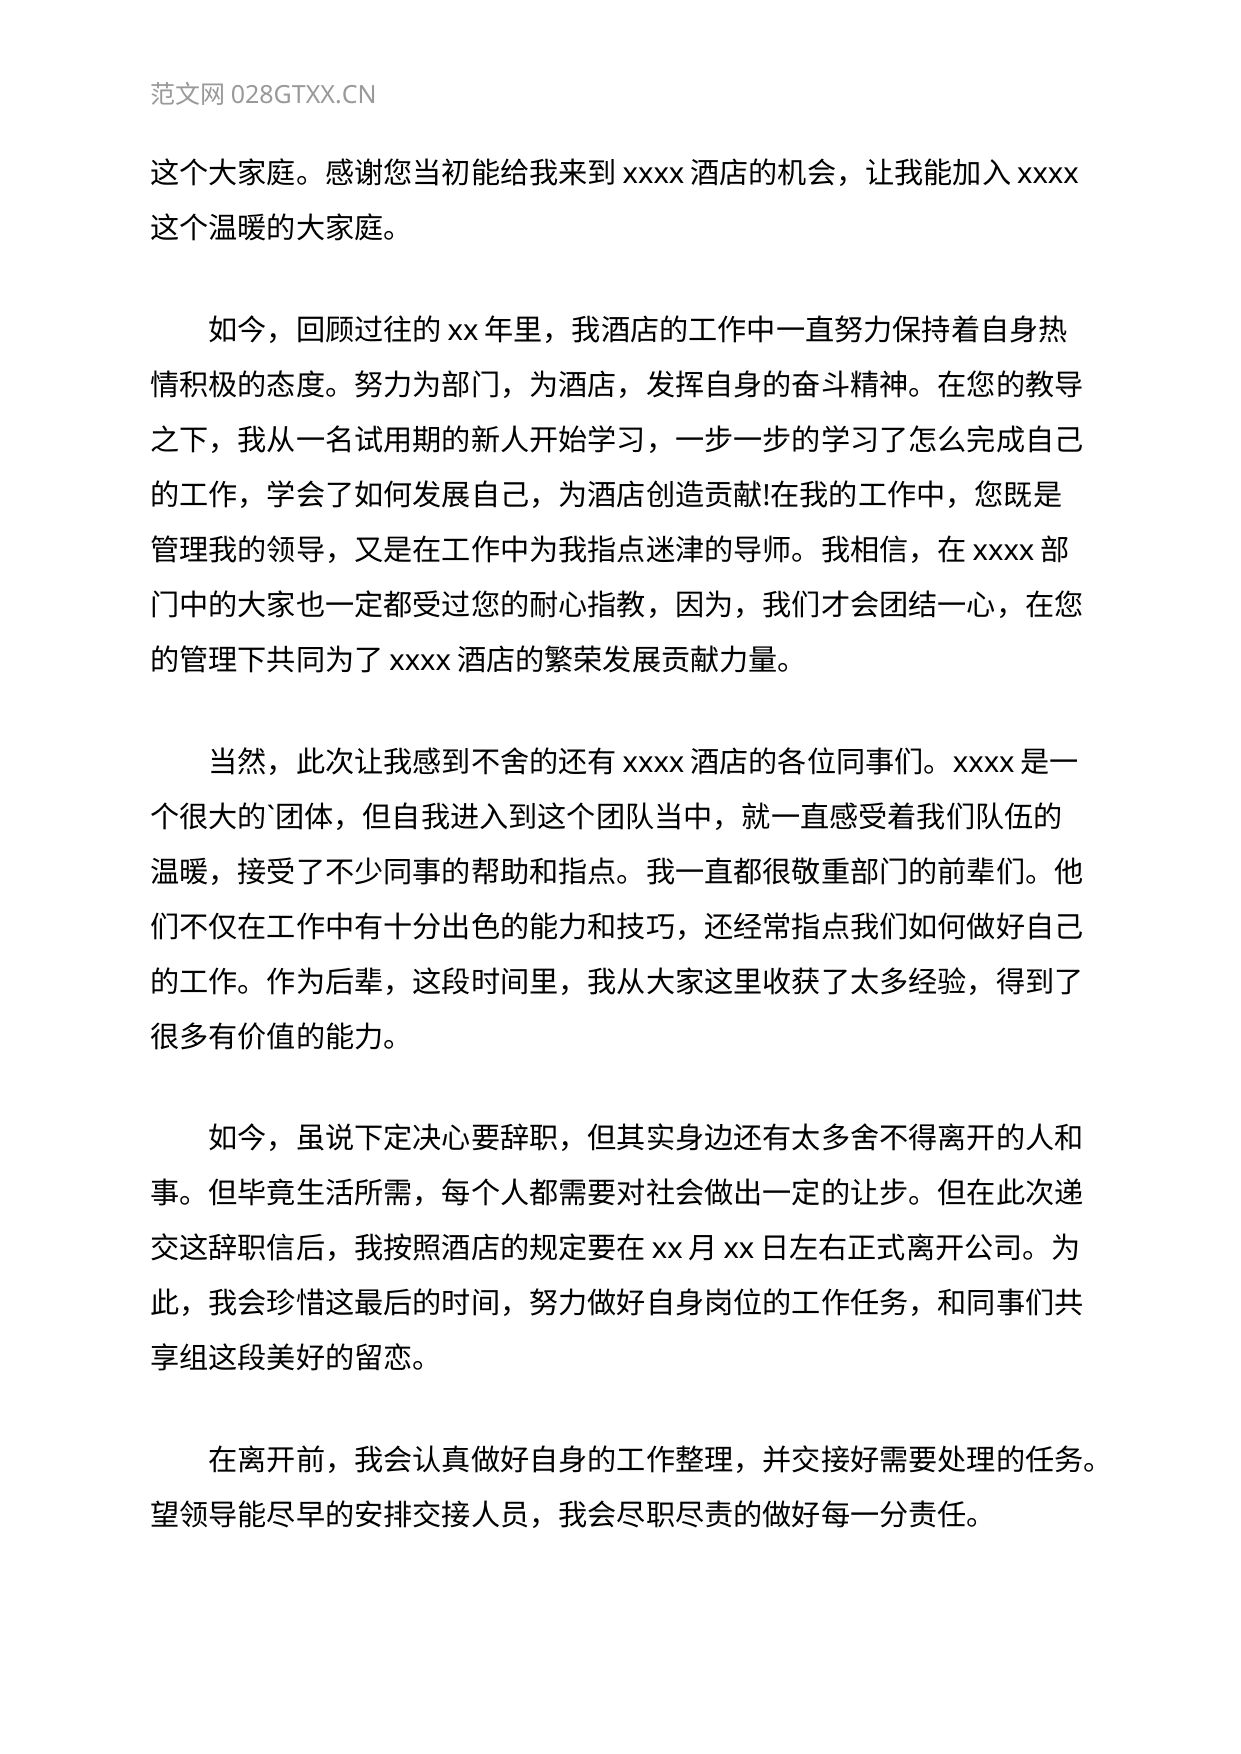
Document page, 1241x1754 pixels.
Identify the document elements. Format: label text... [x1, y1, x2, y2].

text 当然，此次让我感到不舍的还有xxxx酒店的各位同事们。xxxx是一个很大的`团体，但自我进入到这个团队当中，就一直感受着我们队伍的温暖，接受了不少同事的帮助和指点。我一直都很敬重部门的前辈们。他们不仅在工作中有十分出色的能力和技巧，还经常指点我们如何做好自己的工作。作为后辈，这段时间里，我从大家这里收获了太多经验，得到了很多有价值的能力。 [150, 738, 1090, 1055]
text 在离开前，我会认真做好自身的工作整理，并交接好需要处理的任务。望领导能尽早的安排交接人员，我会尽职尽责的做好每一分责任。 [150, 1436, 1090, 1533]
text 如今，回顾过往的xx年里，我酒店的工作中一直努力保持着自身热情积极的态度。努力为部门，为酒店，发挥自身的奋斗精神。在您的教导之下，我从一名试用期的新人开始学习，一步一步的学习了怎么完成自己的工作，学会了如何发展自己，为酒店创造贡献!在我的工作中，您既是管理我的领导，又是在工作中为我指点迷津的导师。我相信，在xxxx部门中的大家也一定都受过您的耐心指教，因为，我们才会团结一心，在您的管理下共同为了xxxx酒店的繁荣发展贡献力量。 [150, 307, 1090, 679]
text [150, 150, 1090, 247]
text 如今，虽说下定决心要辞职，但其实身边还有太多舍不得离开的人和事。但毕竟生活所需，每个人都需要对社会做出一定的让步。但在此次递交这辞职信后，我按照酒店的规定要在xx月xx日左右正式离开公司。为此，我会珍惜这最后的时间，努力做好自身岗位的工作任务，和同事们共享组这段美好的留恋。 [150, 1115, 1090, 1377]
